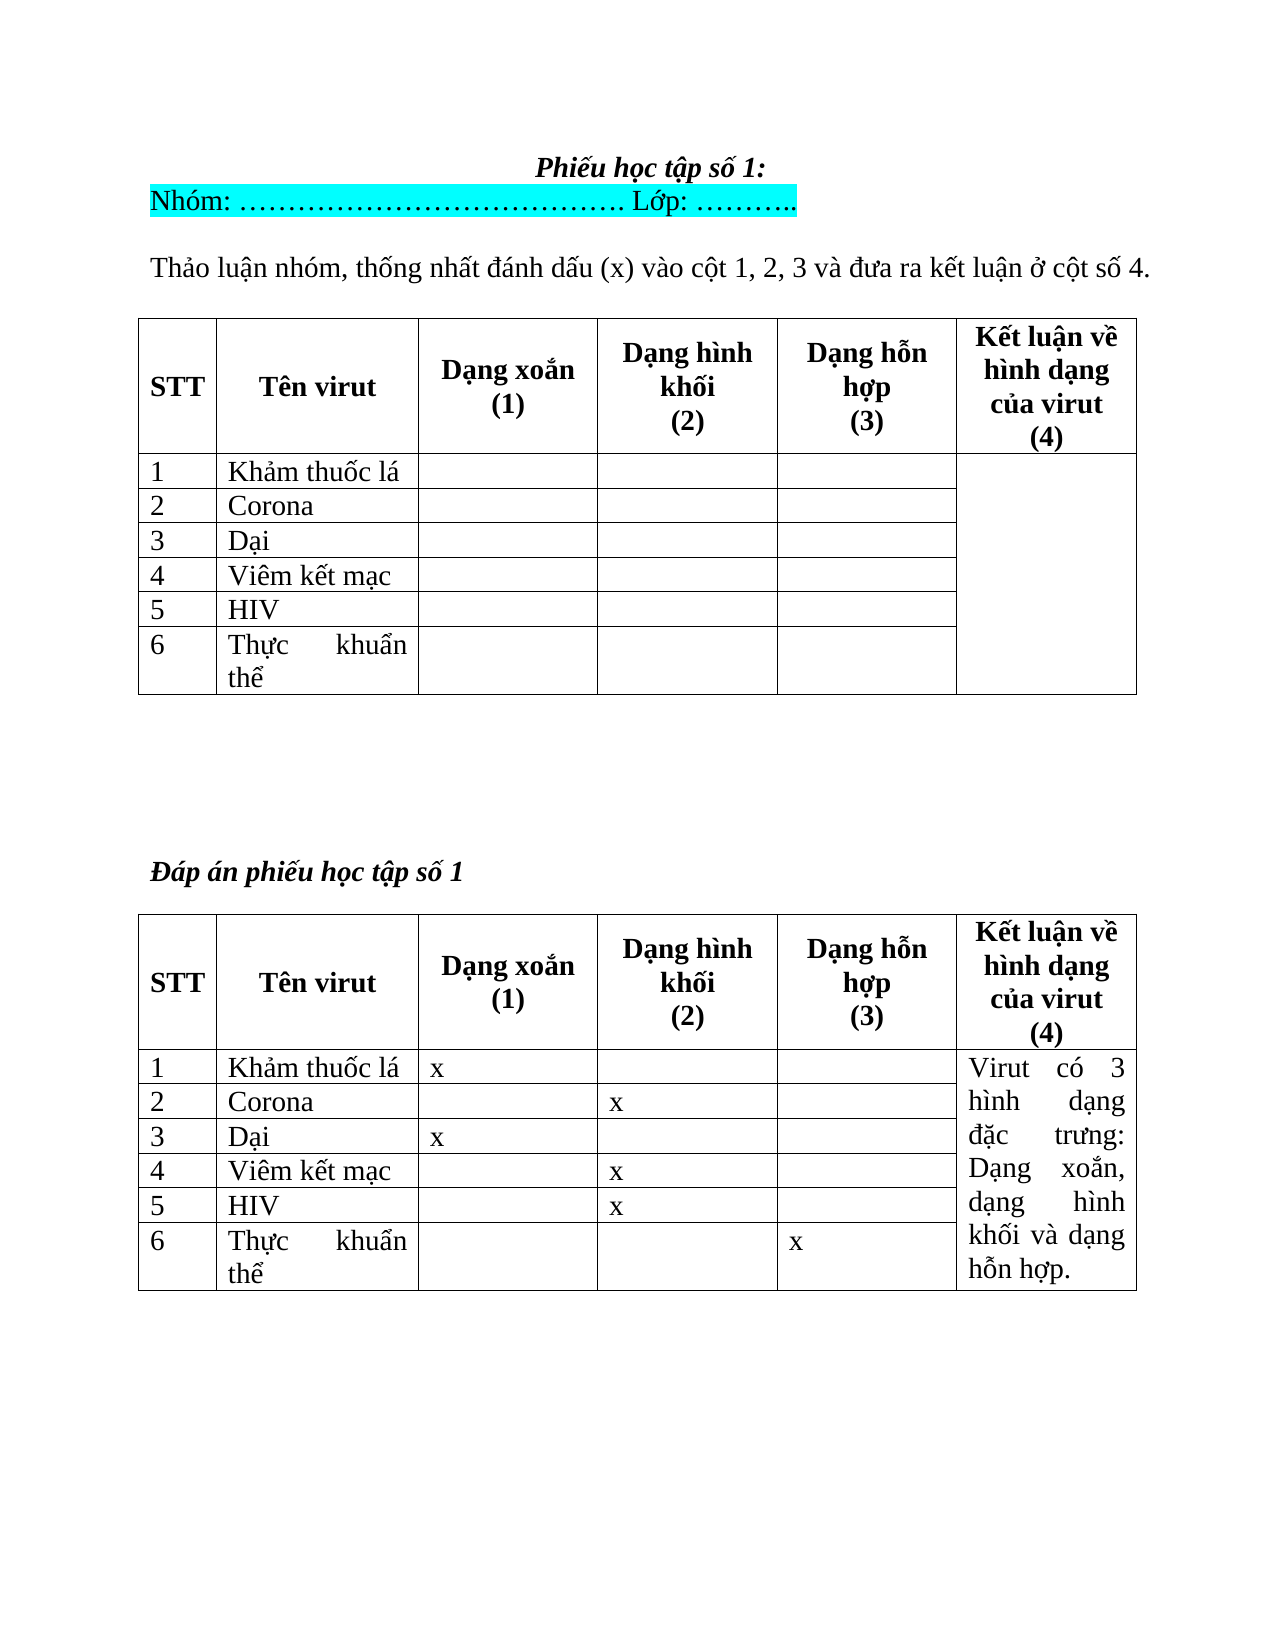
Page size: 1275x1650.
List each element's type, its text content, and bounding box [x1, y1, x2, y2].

table_cell [778, 1188, 956, 1222]
table_cell Dại [217, 523, 418, 557]
table_cell [598, 627, 777, 694]
table_cell [598, 1050, 777, 1083]
table_cell [598, 1223, 777, 1290]
table_cell 5 [139, 592, 216, 626]
table_header Dạng hỗn hợp (3) [778, 319, 956, 453]
table_header Dạng hình khối (2) [598, 319, 777, 453]
table_header Kết luận về hình dạng của virut (4) [957, 319, 1136, 453]
text Thảo luận nhóm, thống nhất đánh dấu (x) vào cột 1, 2, 3 và đưa ra kết luận ở cột số 4. [150, 251, 1152, 284]
table_header STT [139, 319, 216, 453]
table_cell 6 [139, 1223, 216, 1290]
table_header Dạng hỗn hợp (3) [778, 915, 956, 1049]
table_cell 4 [139, 558, 216, 591]
table_cell [598, 489, 777, 522]
table_cell Virut có 3 hình dạng đặc trưng: Dạng xoắn, dạng hình khối và dạng hỗn hợp. [957, 1050, 1136, 1290]
table_cell Thực khuẩn thể [217, 1223, 418, 1290]
table_cell [419, 1084, 597, 1118]
table_cell HIV [217, 1188, 418, 1222]
table_cell [419, 558, 597, 591]
table_cell HIV [217, 592, 418, 626]
table_cell [778, 1154, 956, 1187]
table_cell 2 [139, 1084, 216, 1118]
table_cell [598, 558, 777, 591]
table_cell Khảm thuốc lá [217, 454, 418, 487]
table_header STT [139, 915, 216, 1049]
table_cell [598, 592, 777, 626]
table_cell [778, 627, 956, 694]
table_header Dạng xoắn (1) [419, 319, 597, 453]
table_cell [778, 489, 956, 522]
table_cell x [419, 1050, 597, 1083]
table_cell [778, 1119, 956, 1152]
text Nhóm: …………………………………. Lớp: ……….. [150, 183, 1152, 217]
text Phiếu học tập số 1: [150, 150, 1152, 183]
table_header Kết luận về hình dạng của virut (4) [957, 915, 1136, 1049]
table_header Dạng hình khối (2) [598, 915, 777, 1049]
table_cell 1 [139, 1050, 216, 1083]
table_cell [419, 454, 597, 487]
table_cell x [598, 1154, 777, 1187]
table_cell [957, 454, 1136, 694]
table_cell [419, 523, 597, 557]
table_cell [419, 1223, 597, 1290]
table_header Tên virut [217, 319, 418, 453]
table_cell [778, 454, 956, 487]
table_cell [419, 592, 597, 626]
table_cell 4 [139, 1154, 216, 1187]
table_cell Corona [217, 489, 418, 522]
table_cell [419, 1188, 597, 1222]
table_cell Khảm thuốc lá [217, 1050, 418, 1083]
table_cell 3 [139, 523, 216, 557]
table_cell [419, 627, 597, 694]
table_cell x [419, 1119, 597, 1152]
table_cell [778, 1084, 956, 1118]
table_cell Corona [217, 1084, 418, 1118]
table_cell Thực khuẩn thể [217, 627, 418, 694]
table_header Tên virut [217, 915, 418, 1049]
table_cell 5 [139, 1188, 216, 1222]
table_cell [778, 1050, 956, 1083]
table_cell 3 [139, 1119, 216, 1152]
table_cell Dại [217, 1119, 418, 1152]
table_cell [419, 1154, 597, 1187]
table_cell [778, 558, 956, 591]
table_header Dạng xoắn (1) [419, 915, 597, 1049]
table_cell [419, 489, 597, 522]
table_cell [598, 1119, 777, 1152]
table_cell x [778, 1223, 956, 1290]
table_cell x [598, 1084, 777, 1118]
table_cell Viêm kết mạc [217, 1154, 418, 1187]
table_cell [778, 523, 956, 557]
table_cell 1 [139, 454, 216, 487]
text Đáp án phiếu học tập số 1 [150, 854, 1152, 888]
table_cell [598, 454, 777, 487]
table_cell x [598, 1188, 777, 1222]
table_cell [778, 592, 956, 626]
table_cell 2 [139, 489, 216, 522]
table_cell [598, 523, 777, 557]
table_cell 6 [139, 627, 216, 694]
table_cell Viêm kết mạc [217, 558, 418, 591]
